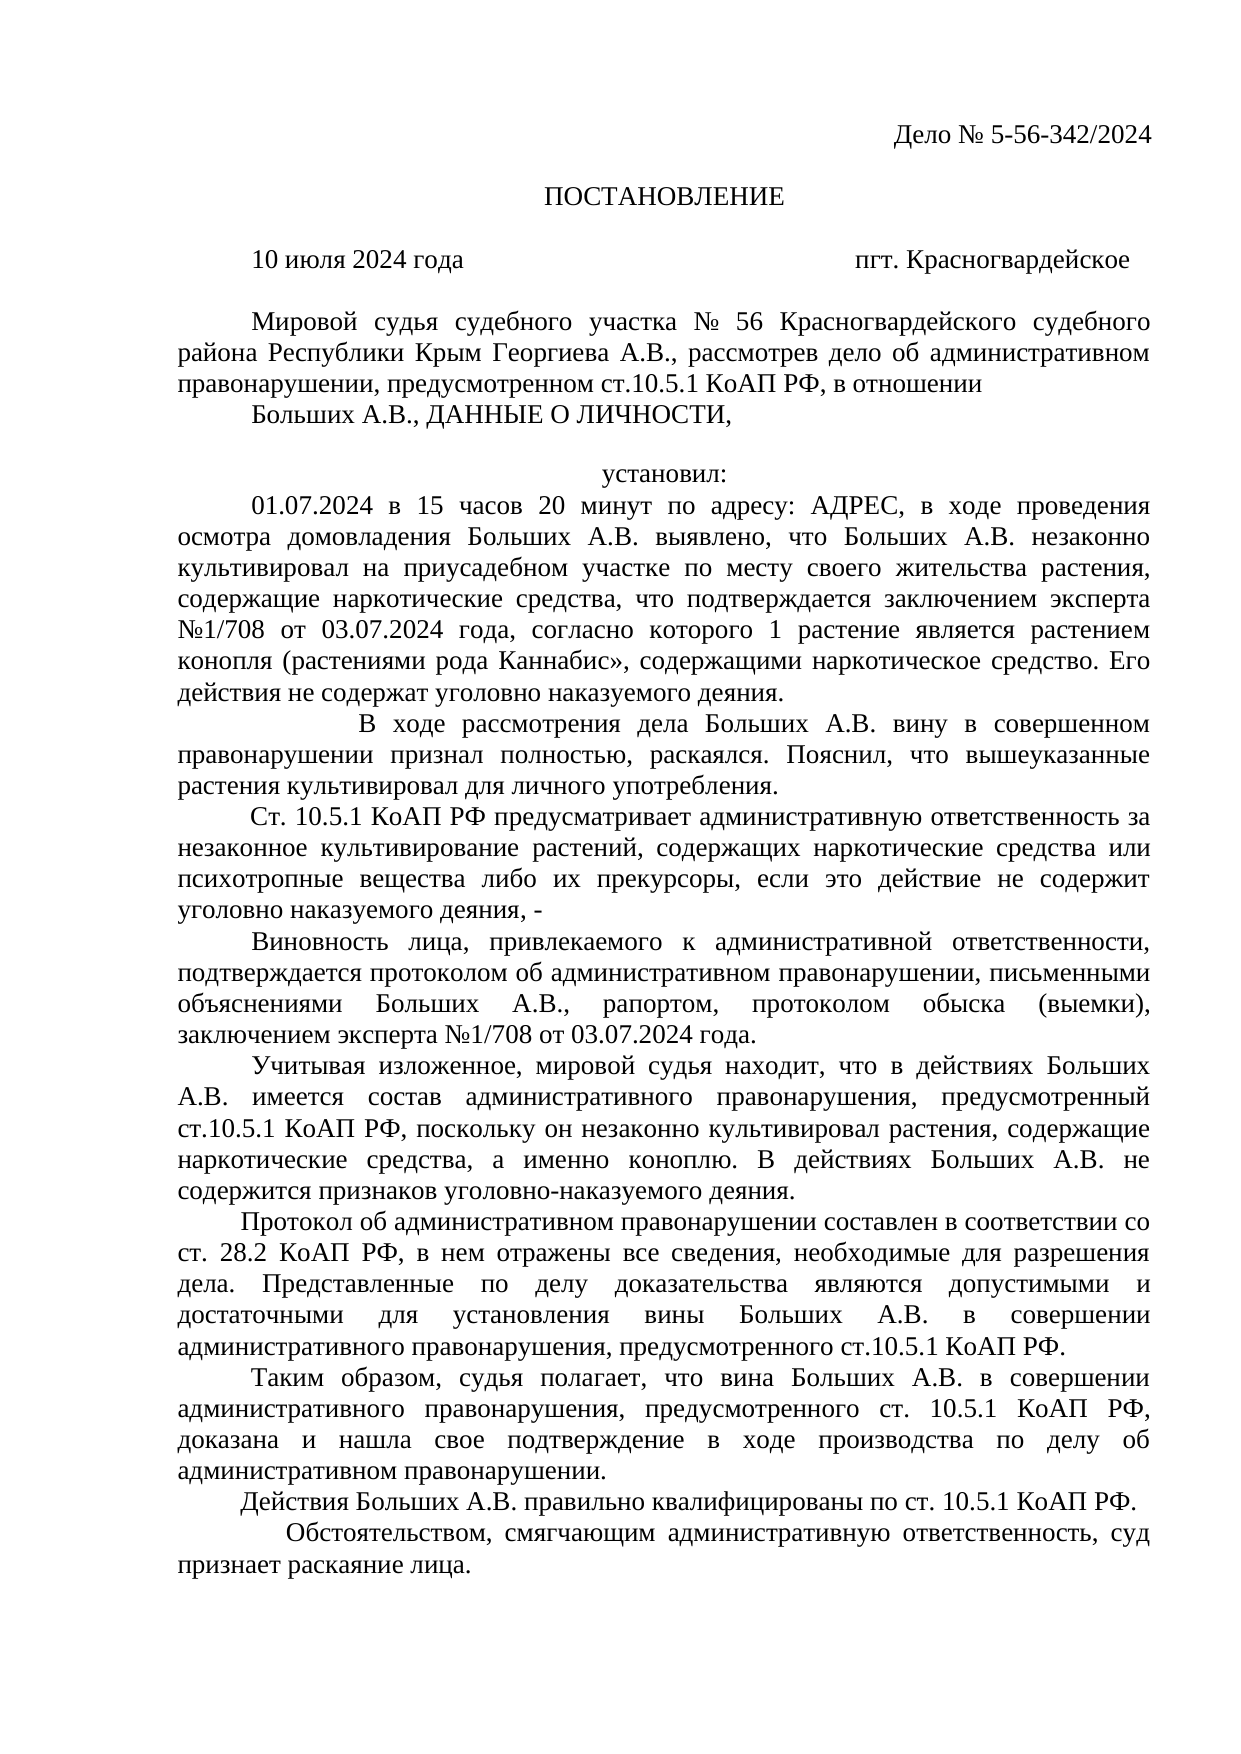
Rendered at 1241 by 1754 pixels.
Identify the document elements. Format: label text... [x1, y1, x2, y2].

text установил: [177, 458, 1152, 489]
text Учитывая изложенное, мировой судья находит, что в действиях Больших А.В. имеется состав административного правонарушения, предусмотренный ст.10.5.1 КоАП РФ, поскольку он незаконно культивировал растения, содержащие наркотические средства, а именно коноплю. В действиях Больших А.В. не содержится признаков уголовно-наказуемого деяния. [177, 1049, 1152, 1205]
text ПОСТАНОВЛЕНИЕ [177, 180, 1152, 212]
text В ходе рассмотрения дела Больших А.В. вину в совершенном правонарушении признал полностью, раскаялся. Пояснил, что вышеуказанные растения культивировал для личного употребления. [177, 707, 1152, 800]
text 01.07.2024 в 15 часов 20 минут по адресу: АДРЕС, в ходе проведения осмотра домовладения Больших А.В. выявлено, что Больших А.В. незаконно культивировал на приусадебном участке по месту своего жительства растения, содержащие наркотические средства, что подтверждается заключением эксперта №1/708 от 03.07.2024 года, согласно которого 1 растение является растением конопля (растениями рода Каннабис», содержащими наркотическое средство. Его действия не содержат уголовно наказуемого деяния. [177, 489, 1152, 707]
text Обстоятельством, смягчающим административную ответственность, суд признает раскаяние лица. [177, 1517, 1152, 1579]
text Действия Больших А.В. правильно квалифицированы по ст. 10.5.1 КоАП РФ. [177, 1485, 1152, 1517]
text Протокол об административном правонарушении составлен в соответствии со ст. 28.2 КоАП РФ, в нем отражены все сведения, необходимые для разрешения дела. Представленные по делу доказательства являются допустимыми и достаточными для установления вины Больших А.В. в совершении административного правонарушения, предусмотренного ст.10.5.1 КоАП РФ. [177, 1205, 1152, 1361]
text Дело № 5-56-342/2024 [177, 118, 1152, 149]
text Больших А.В., ДАННЫЕ О ЛИЧНОСТИ, [177, 398, 1152, 429]
text 10 июля 2024 года пгт. Красногвардейское [177, 243, 1152, 274]
text Мировой судья судебного участка № 56 Красногвардейского судебного района Республики Крым Георгиева А.В., рассмотрев дело об административном правонарушении, предусмотренном ст.10.5.1 КоАП РФ, в отношении [177, 305, 1152, 398]
text Виновность лица, привлекаемого к административной ответственности, подтверждается протоколом об административном правонарушении, письменными объяснениями Больших А.В., рапортом, протоколом обыска (выемки), заключением эксперта №1/708 от 03.07.2024 года. [177, 925, 1152, 1049]
text Ст. 10.5.1 КоАП РФ предусматривает административную ответственность за незаконное культивирование растений, содержащих наркотические средства или психотропные вещества либо их прекурсоры, если это действие не содержит уголовно наказуемого деяния, - [177, 800, 1152, 925]
text Таким образом, судья полагает, что вина Больших А.В. в совершении административного правонарушения, предусмотренного ст. 10.5.1 КоАП РФ, доказана и нашла свое подтверждение в ходе производства по делу об административном правонарушении. [177, 1361, 1152, 1485]
